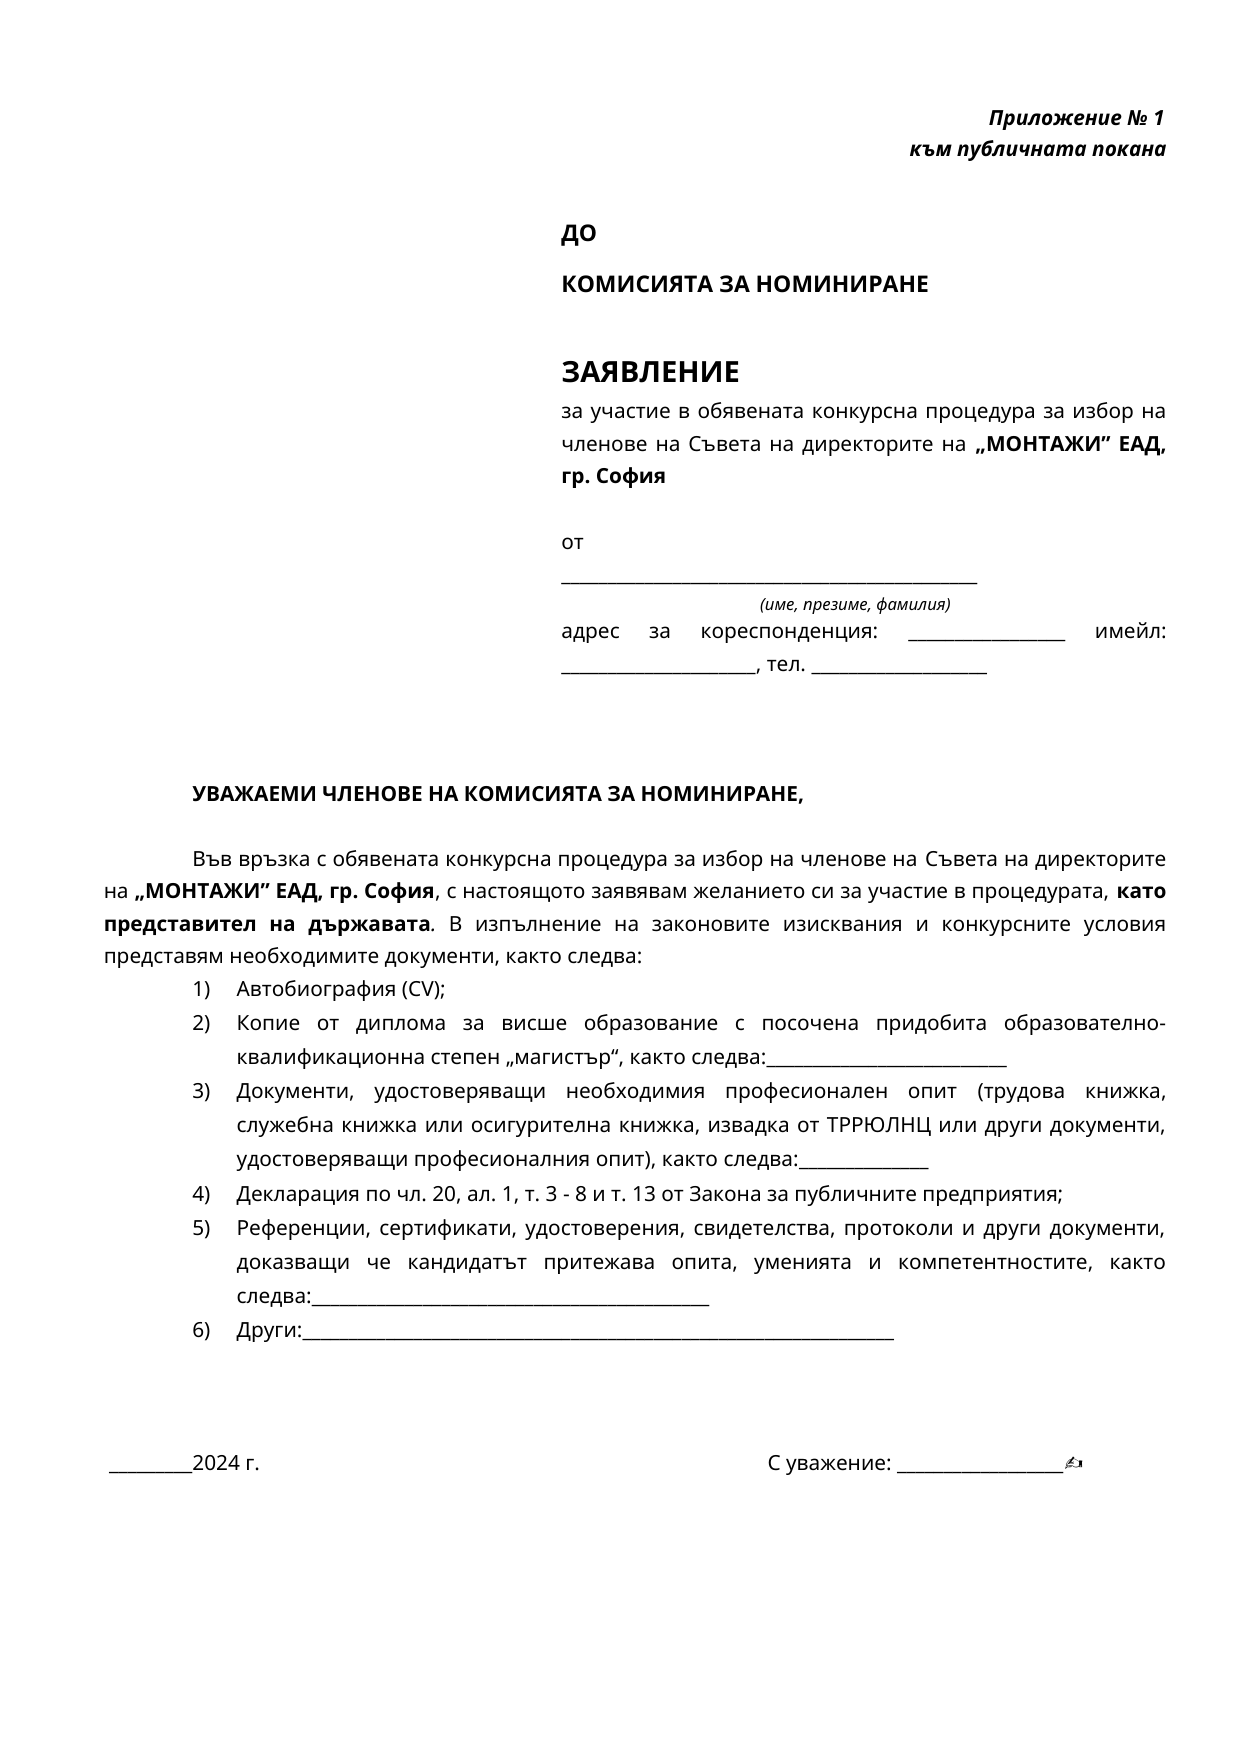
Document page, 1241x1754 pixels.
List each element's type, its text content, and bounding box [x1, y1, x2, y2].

list Референции, сертификати, удостоверения, свидетелства, протоколи и други документи, доказващи че кандидатът притежава опита, уменията и компетентностите, както следва:___________________________________________ [192, 1213, 1167, 1309]
list Документи, удостоверяващи необходимия професионален опит (трудова книжка, служебна книжка или осигурителна книжка, извадка от ТРРЮЛНЦ или други документи, удостоверяващи професионалния опит), както следва:______________ [192, 1076, 1167, 1173]
text УВАЖАЕМИ ЧЛЕНОВЕ НА КОМИСИЯТА ЗА НОМИНИРАНЕ, [103, 779, 1167, 807]
text адрес за кореспонденция: _________________ имейл: _____________________, тел. ___________________ [561, 617, 1167, 678]
text ЗАЯВЛЕНИЕ [561, 351, 1167, 391]
text ДО [487, 217, 1167, 249]
text към публичната покана [103, 134, 1167, 163]
list Декларация по чл. 20, ал. 1, т. 3 - 8 и т. 13 от Закона за публичните предприятия; [192, 1179, 1167, 1207]
text Приложение № 1 [103, 103, 1167, 132]
text от [561, 527, 1167, 555]
text (име, презиме, фамилия) [472, 592, 1167, 615]
text _________2024 г. С уважение: __________________ [103, 1448, 1167, 1477]
list Копие от диплома за висше образование с посочена придобита образователно-квалификационна степен „магистър“, както следва:__________________________ [192, 1008, 1167, 1071]
text за участие в обявената конкурсна процедура за избор на членове на Съвета на директорите на „МОНТАЖИ” ЕАД, гр. София [561, 396, 1167, 490]
text _____________________________________________ [561, 559, 1167, 588]
list Автобиография (CV); [192, 974, 1167, 1003]
text КОМИСИЯТА ЗА НОМИНИРАНЕ [561, 268, 1167, 299]
list Други:________________________________________________________________ [192, 1315, 1167, 1343]
text Във връзка с обявената конкурсна процедура за избор на членове на Съвета на директорите на „МОНТАЖИ” ЕАД, гр. София, с настоящото заявявам желанието си за участие в процедурата, като представител на държавата. В изпълнение на законовите изисквания и конкурсните условия представям необходимите документи, както следва: [103, 844, 1167, 970]
